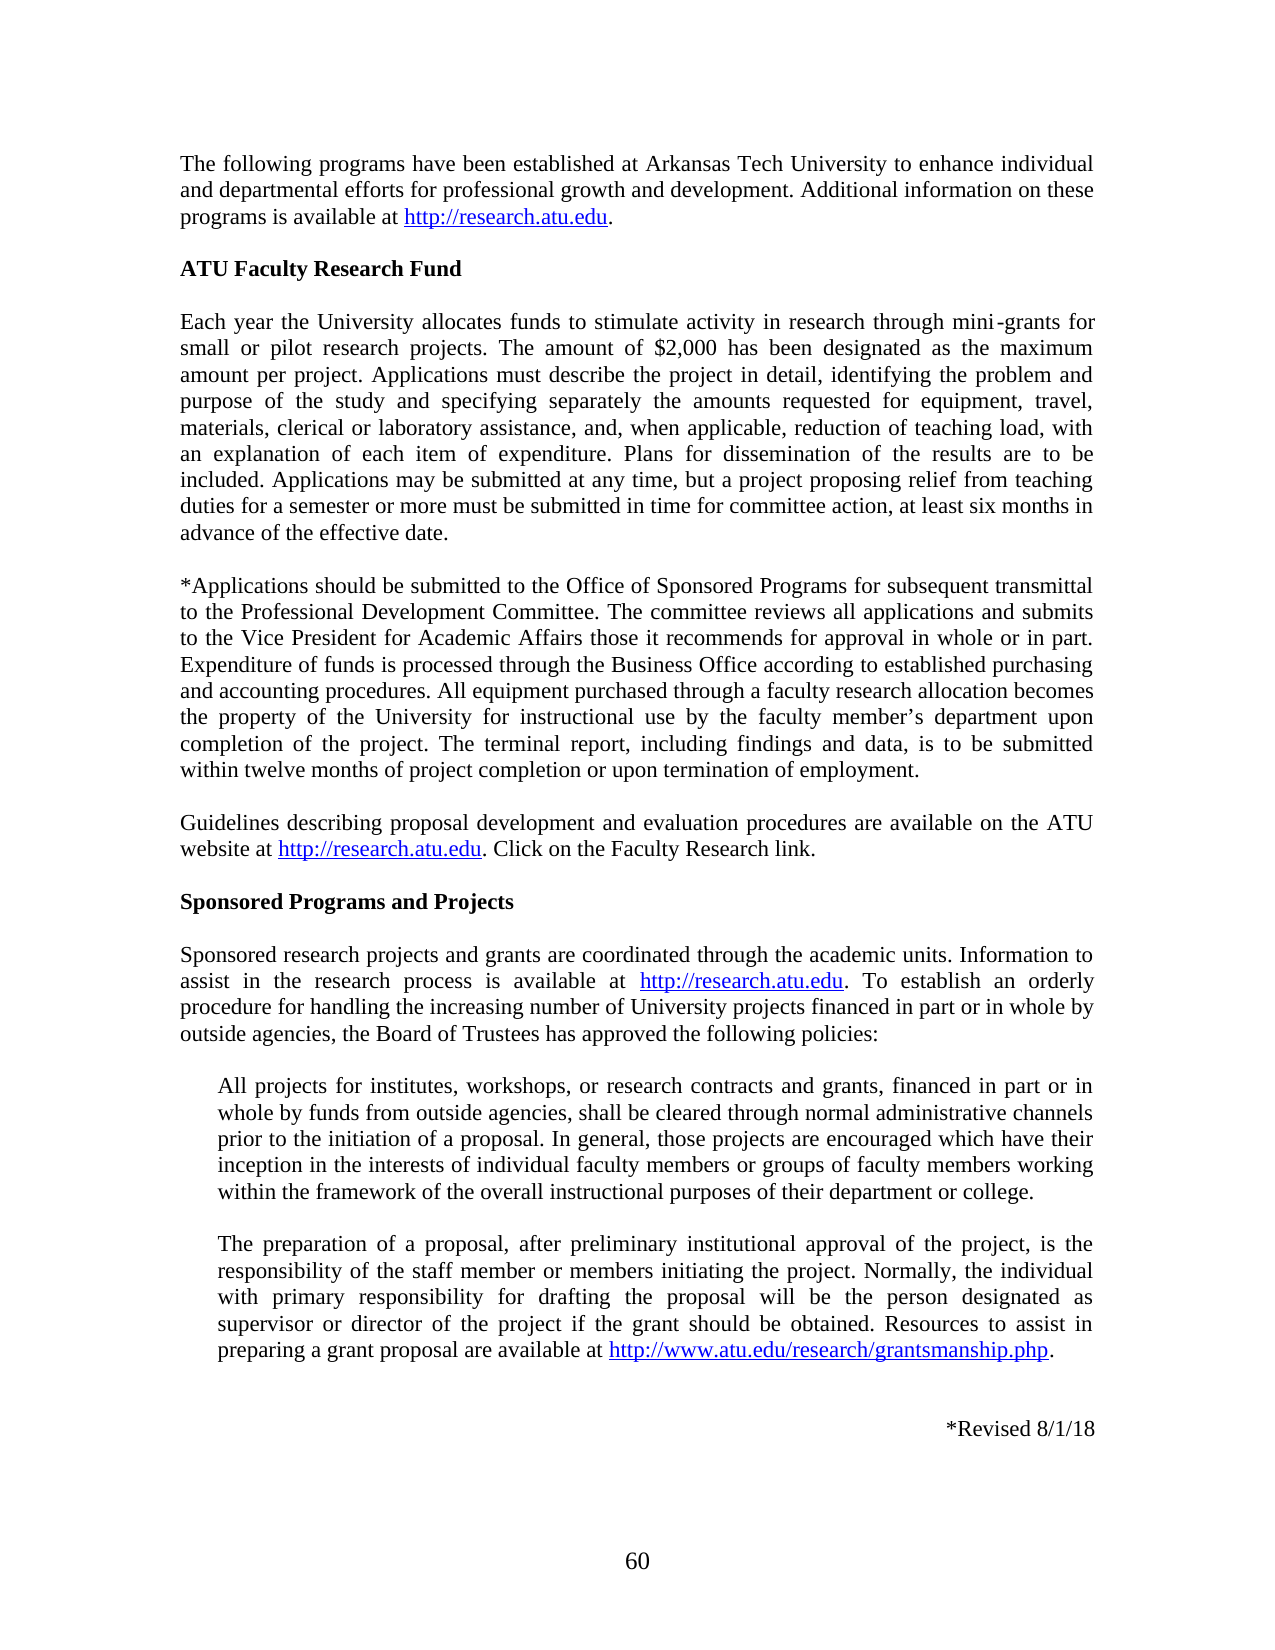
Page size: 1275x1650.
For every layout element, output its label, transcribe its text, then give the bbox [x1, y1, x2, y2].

text *Revised 8/1/18 [180, 1415, 1095, 1441]
text All projects for institutes, workshops, or research contracts and grants, financed in part or in whole by funds from outside agencies, shall be cleared through normal administrative channels prior to the initiation of a proposal. In general, those projects are encouraged which have their inception in the interests of individual faculty members or groups of faculty members working within the framework of the overall instructional purposes of their department or college. [217, 1072, 1095, 1204]
text ATU Faculty Research Fund [180, 255, 1095, 282]
text The preparation of a proposal, after preliminary institutional approval of the project, is the responsibility of the staff member or members initiating the project. Normally, the individual with primary responsibility for drafting the proposal will be the person designated as supervisor or director of the project if the grant should be obtained. Resources to assist in preparing a grant proposal are available at http://www.atu.edu/research/grantsmanship.php. [217, 1231, 1095, 1362]
text Sponsored research projects and grants are coordinated through the academic units. Information to assist in the research process is available at http://research.atu.edu. To establish an orderly procedure for handling the increasing number of University projects financed in part or in whole by outside agencies, the Board of Trustees has approved the following policies: [180, 941, 1095, 1046]
text Sponsored Programs and Projects [180, 888, 1095, 914]
text Each year the University allocates funds to stimulate activity in research through mini-grants for small or pilot research projects. The amount of $2,000 has been designated as the maximum amount per project. Applications must describe the project in detail, identifying the problem and purpose of the study and specifying separately the amounts requested for equipment, travel, materials, clerical or laboratory assistance, and, when applicable, reduction of teaching load, with an explanation of each item of expenditure. Plans for dissemination of the results are to be included. Applications may be submitted at any time, but a project proposing relief from teaching duties for a semester or more must be submitted in time for committee action, at least six months in advance of the effective date. [180, 308, 1095, 545]
text Guidelines describing proposal development and evaluation procedures are available on the ATU website at http://research.atu.edu. Click on the Faculty Research link. [180, 809, 1095, 862]
text The following programs have been established at Arkansas Tech University to enhance individual and departmental efforts for professional growth and development. Additional information on these programs is available at http://research.atu.edu. [180, 150, 1095, 229]
text *Applications should be submitted to the Office of Sponsored Programs for subsequent transmittal to the Professional Development Committee. The committee reviews all applications and submits to the Vice President for Academic Affairs those it recommends for approval in whole or in part. Expenditure of funds is processed through the Business Office according to established purchasing and accounting procedures. All equipment purchased through a faculty research allocation becomes the property of the University for instructional use by the faculty member’s department upon completion of the project. The terminal report, including findings and data, is to be submitted within twelve months of project completion or upon termination of employment. [180, 572, 1095, 782]
